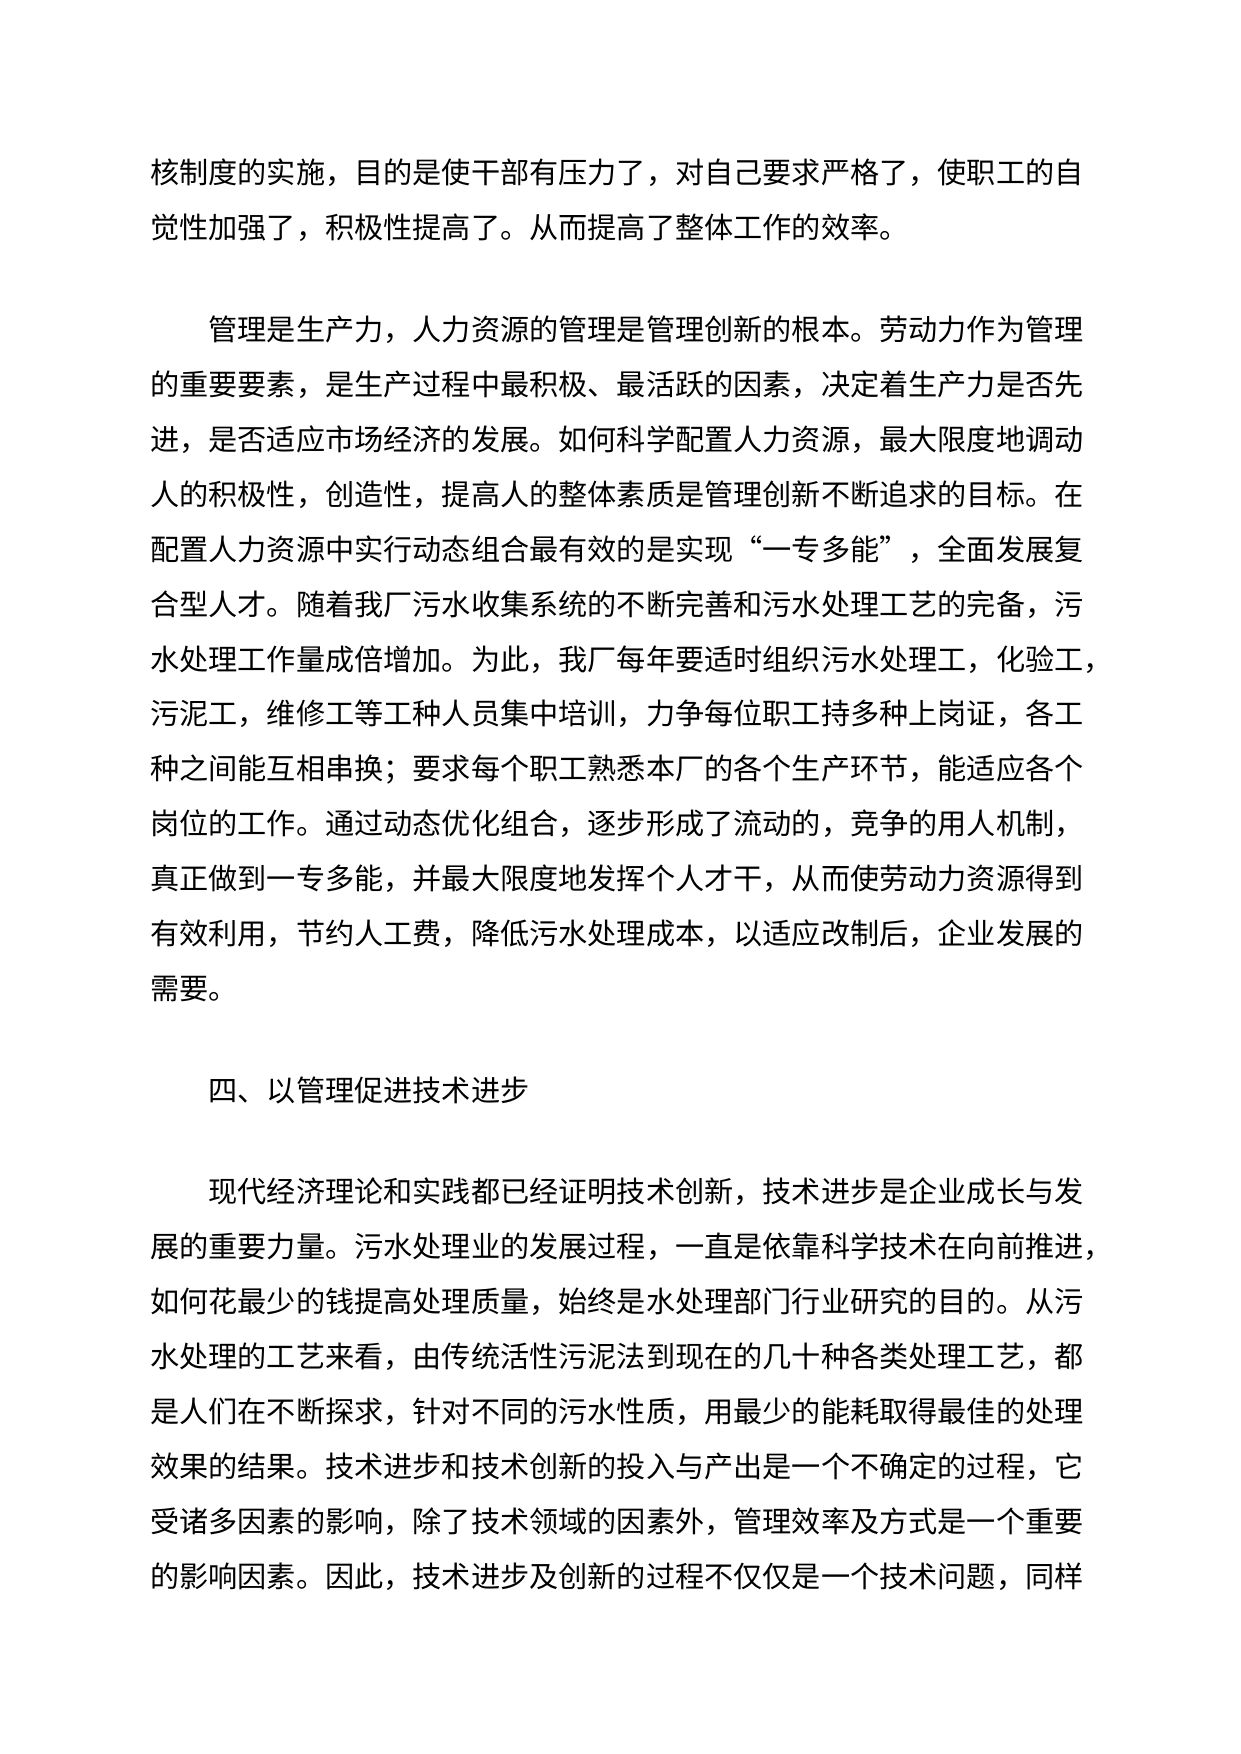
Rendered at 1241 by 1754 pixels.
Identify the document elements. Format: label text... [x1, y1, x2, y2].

text 四、以管理促进技术进步 [150, 1067, 1090, 1109]
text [150, 1169, 1090, 1596]
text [150, 150, 1090, 247]
text 管理是生产力，人力资源的管理是管理创新的根本。劳动力作为管理的重要要素，是生产过程中最积极、最活跃的因素，决定着生产力是否先进，是否适应市场经济的发展。如何科学配置人力资源，最大限度地调动人的积极性，创造性，提高人的整体素质是管理创新不断追求的目标。在配置人力资源中实行动态组合最有效的是实现“一专多能”，全面发展复合型人才。随着我厂污水收集系统的不断完善和污水处理工艺的完备，污水处理工作量成倍增加。为此，我厂每年要适时组织污水处理工，化验工，污泥工，维修工等工种人员集中培训，力争每位职工持多种上岗证，各工种之间能互相串换；要求每个职工熟悉本厂的各个生产环节，能适应各个岗位的工作。通过动态优化组合，逐步形成了流动的，竞争的用人机制，真正做到一专多能，并最大限度地发挥个人才干，从而使劳动力资源得到有效利用，节约人工费，降低污水处理成本，以适应改制后，企业发展的需要。 [150, 307, 1090, 1008]
